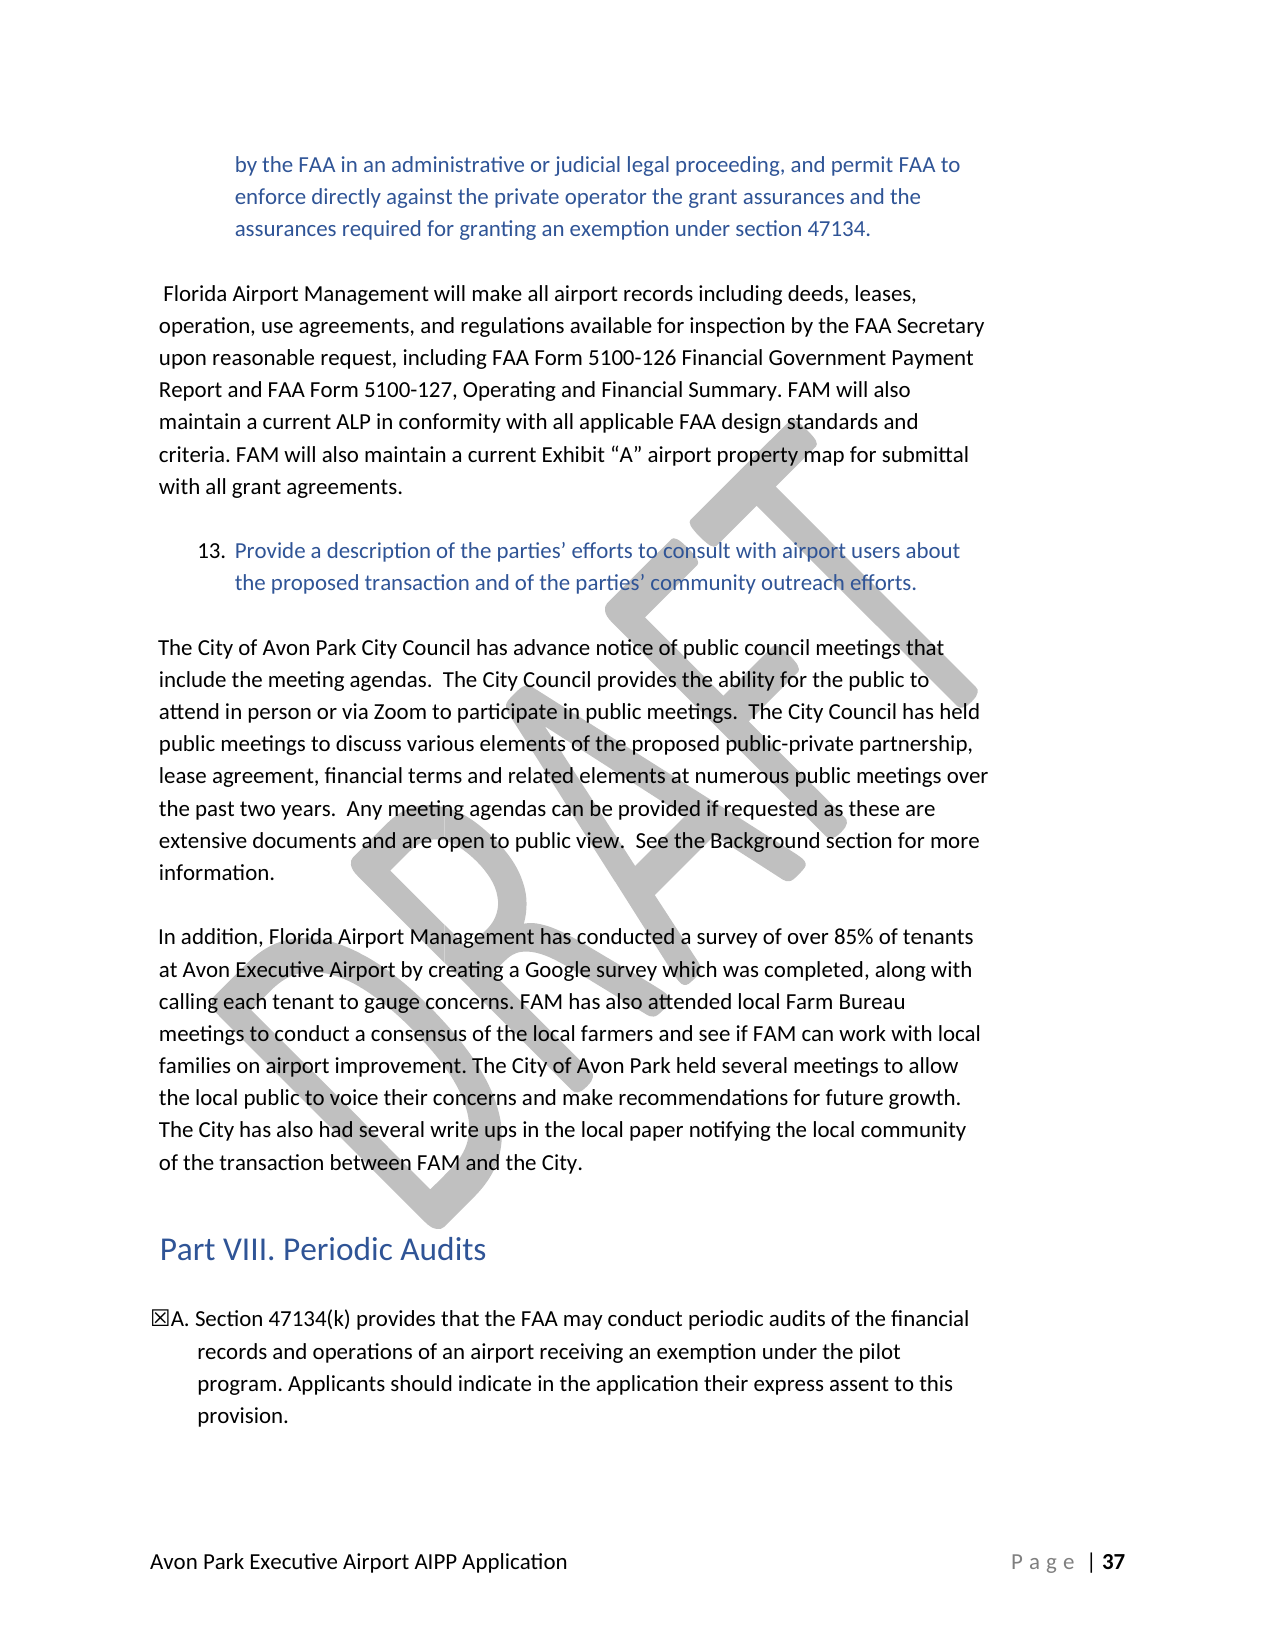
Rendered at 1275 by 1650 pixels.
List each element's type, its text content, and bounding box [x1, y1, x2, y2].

text In addition, Florida Airport Management has conducted a survey of over 85% of tenants at Avon Executive Airport by creating a Google survey which was completed, along with calling each tenant to gauge concerns. FAM has also attended local Farm Bureau meetings to conduct a consensus of the local farmers and see if FAM can work with local families on airport improvement. The City of Avon Park held several meetings to allow the local public to voice their concerns and make recommendations for future growth. The City has also had several write ups in the local paper notifying the local community of the transaction between FAM and the City. [158, 922, 992, 1176]
text The City of Avon Park City Council has advance notice of public council meetings that include the meeting agendas. The City Council provides the ability for the public to attend in person or via Zoom to participate in public meetings. The City Council has held public meetings to discuss various elements of the proposed public-private partnership, lease agreement, financial terms and related elements at numerous public meetings over the past two years. Any meeting agendas can be provided if requested as these are extensive documents and are open to public view. See the Background section for more information. [158, 633, 992, 886]
list Provide a description of the parties’ efforts to consult with airport users about the proposed transaction and of the parties’ community outreach efforts. [197, 536, 992, 596]
text Florida Airport Management will make all airport records including deeds, leases, operation, use agreements, and regulations available for inspection by the FAA Secretary upon reasonable request, including FAA Form 5100-126 Financial Government Payment Report and FAA Form 5100-127, Operating and Financial Summary. FAM will also maintain a current ALP in conformity with all applicable FAA design standards and criteria. FAM will also maintain a current Exhibit “A” airport property map for submittal with all grant agreements. [158, 279, 992, 500]
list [197, 150, 992, 242]
subtitle Part VIII. Periodic Audits [159, 1227, 1125, 1268]
text ☒A. Section 47134(k) provides that the FAA may conduct periodic audits of the financial records and operations of an airport receiving an exemption under the pilot program. Applicants should indicate in the application their express assent to this provision. [150, 1302, 992, 1429]
